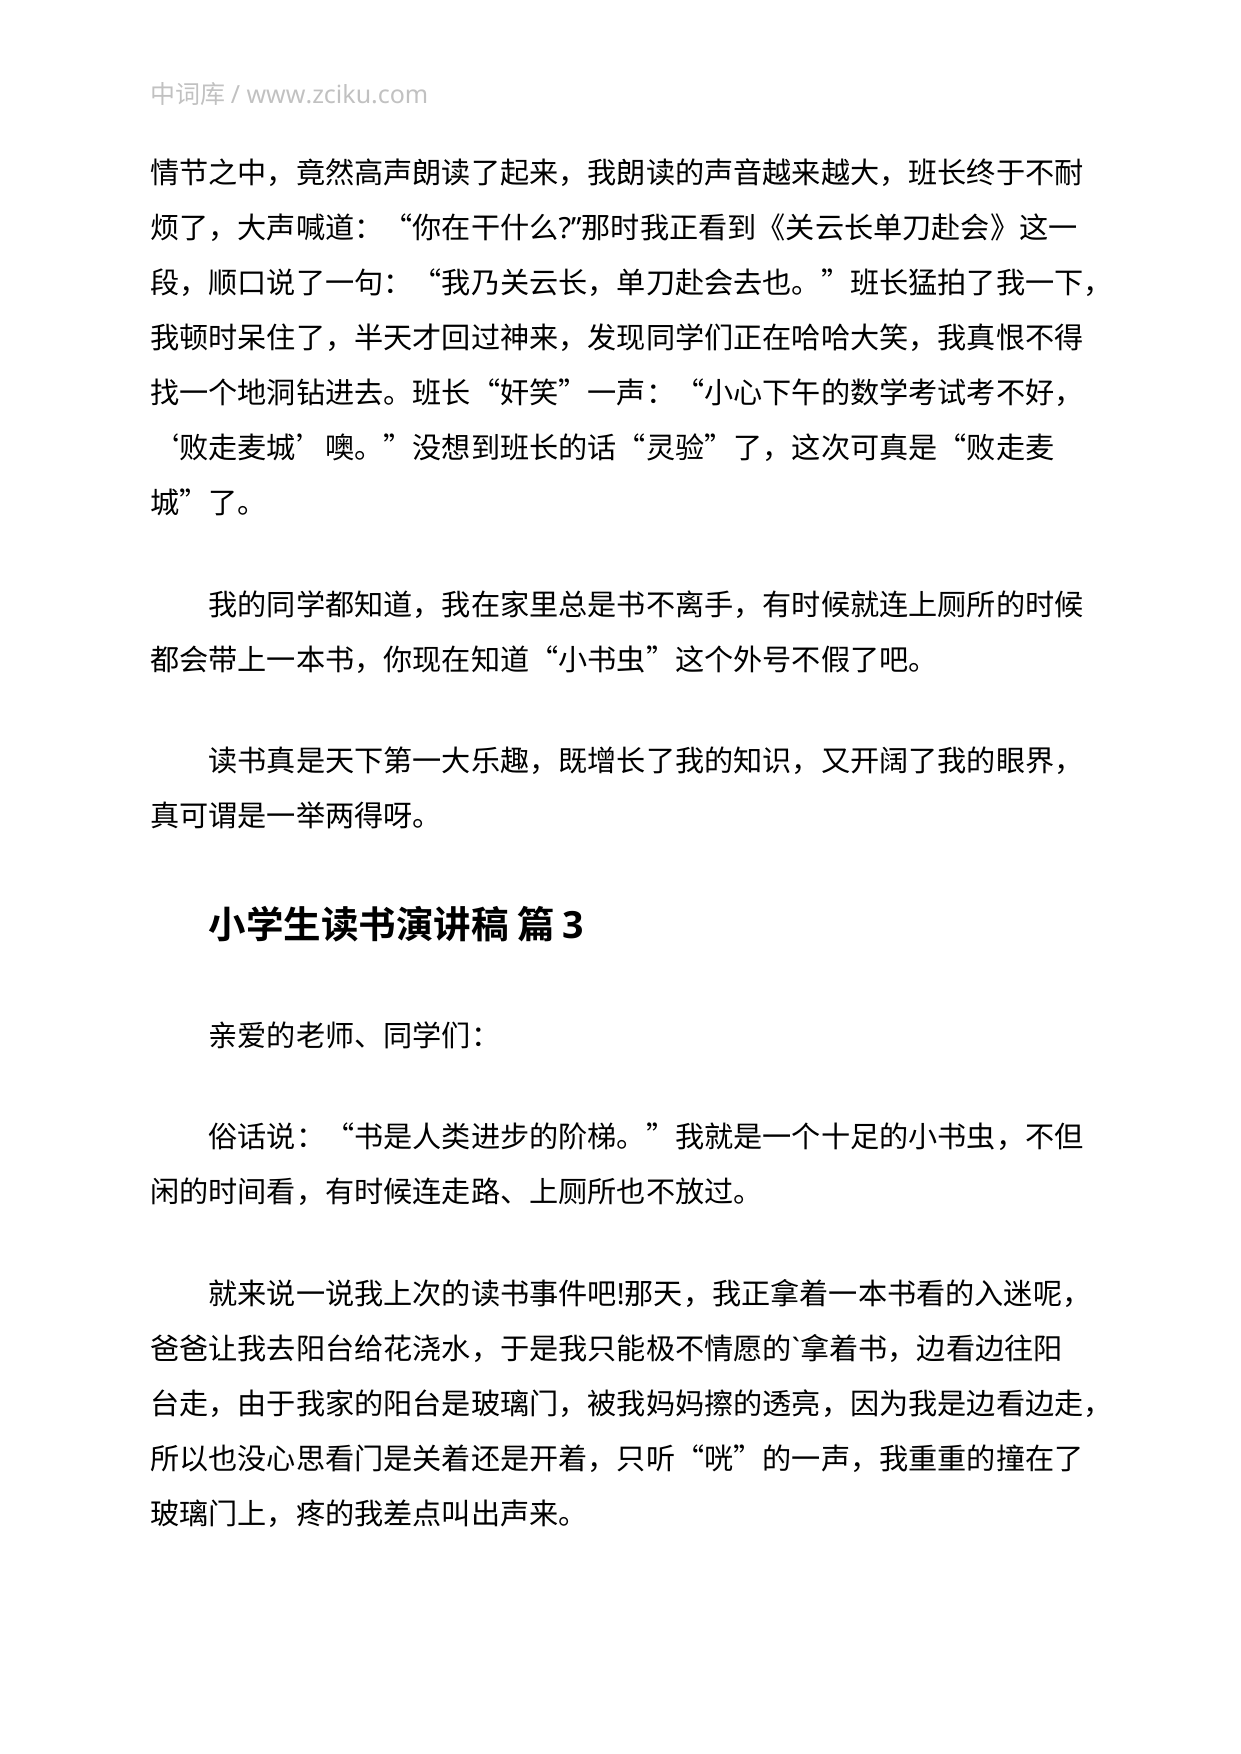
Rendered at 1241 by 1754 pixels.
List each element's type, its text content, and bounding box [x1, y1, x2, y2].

text 我的同学都知道，我在家里总是书不离手，有时候就连上厕所的时候都会带上一本书，你现在知道“小书虫”这个外号不假了吧。 [150, 581, 1090, 678]
text 就来说一说我上次的读书事件吧!那天，我正拿着一本书看的入迷呢，爸爸让我去阳台给花浇水，于是我只能极不情愿的`拿着书，边看边往阳台走，由于我家的阳台是玻璃门，被我妈妈擦的透亮，因为我是边看边走，所以也没心思看门是关着还是开着，只听“咣”的一声，我重重的撞在了玻璃门上，疼的我差点叫出声来。 [150, 1271, 1090, 1533]
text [150, 150, 1090, 522]
text 小学生读书演讲稿 篇3 [150, 894, 1090, 949]
text 读书真是天下第一大乐趣，既增长了我的知识，又开阔了我的眼界，真可谓是一举两得呀。 [150, 738, 1090, 835]
text 亲爱的老师、同学们： [150, 1012, 1090, 1054]
text 俗话说：“书是人类进步的阶梯。”我就是一个十足的小书虫，不但闲的时间看，有时候连走路、上厕所也不放过。 [150, 1114, 1090, 1211]
